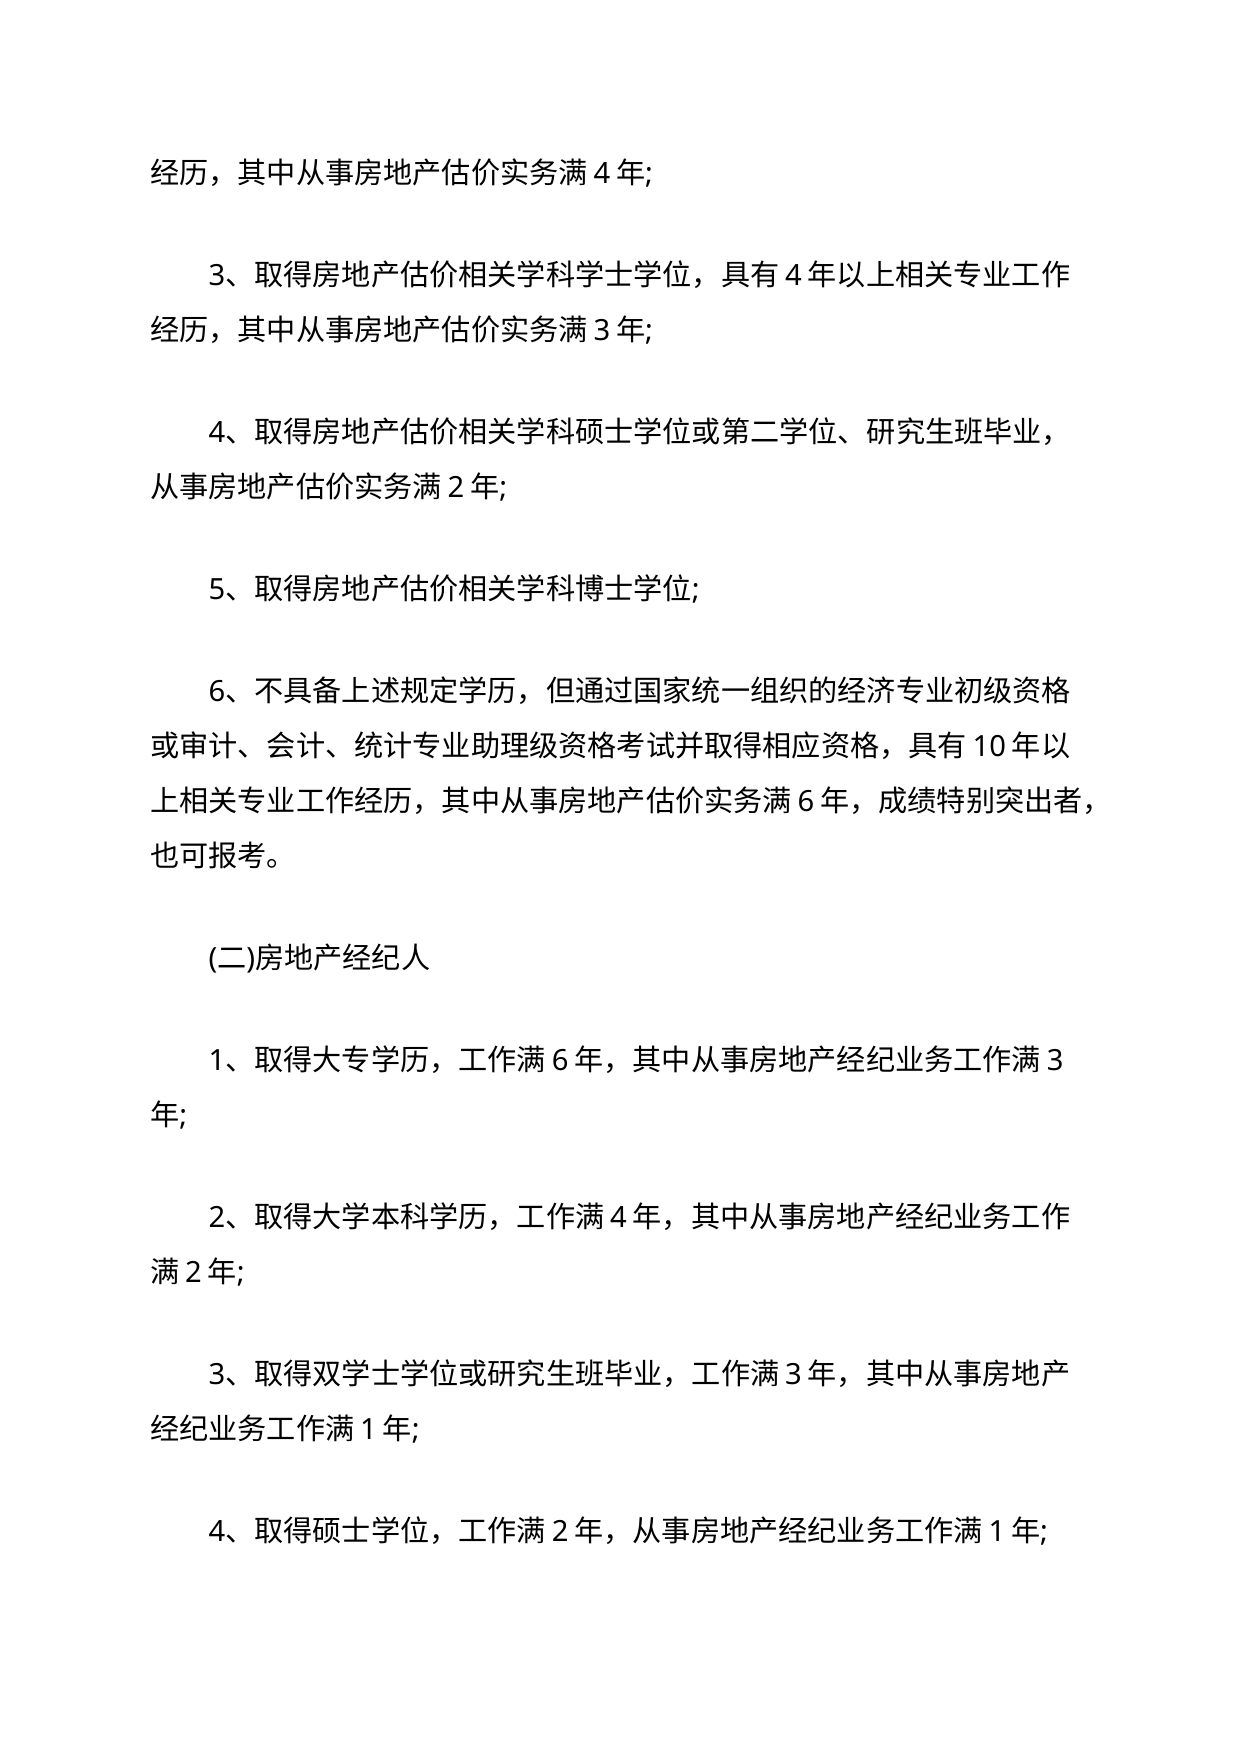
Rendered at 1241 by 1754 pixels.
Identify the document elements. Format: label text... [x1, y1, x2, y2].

text 3、取得双学士学位或研究生班毕业，工作满3年，其中从事房地产经纪业务工作满1年; [150, 1351, 1090, 1448]
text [150, 150, 1090, 192]
text 6、不具备上述规定学历，但通过国家统一组织的经济专业初级资格或审计、会计、统计专业助理级资格考试并取得相应资格，具有10年以上相关专业工作经历，其中从事房地产估价实务满6年，成绩特别突出者，也可报考。 [150, 668, 1090, 875]
text 2、取得大学本科学历，工作满4年，其中从事房地产经纪业务工作满2年; [150, 1194, 1090, 1291]
text 3、取得房地产估价相关学科学士学位，具有4年以上相关专业工作经历，其中从事房地产估价实务满3年; [150, 252, 1090, 349]
text 1、取得大专学历，工作满6年，其中从事房地产经纪业务工作满3年; [150, 1037, 1090, 1134]
text 5、取得房地产估价相关学科博士学位; [150, 566, 1090, 608]
text 4、取得硕士学位，工作满2年，从事房地产经纪业务工作满1年; [150, 1508, 1090, 1550]
text 4、取得房地产估价相关学科硕士学位或第二学位、研究生班毕业，从事房地产估价实务满2年; [150, 409, 1090, 506]
text (二)房地产经纪人 [150, 935, 1090, 977]
